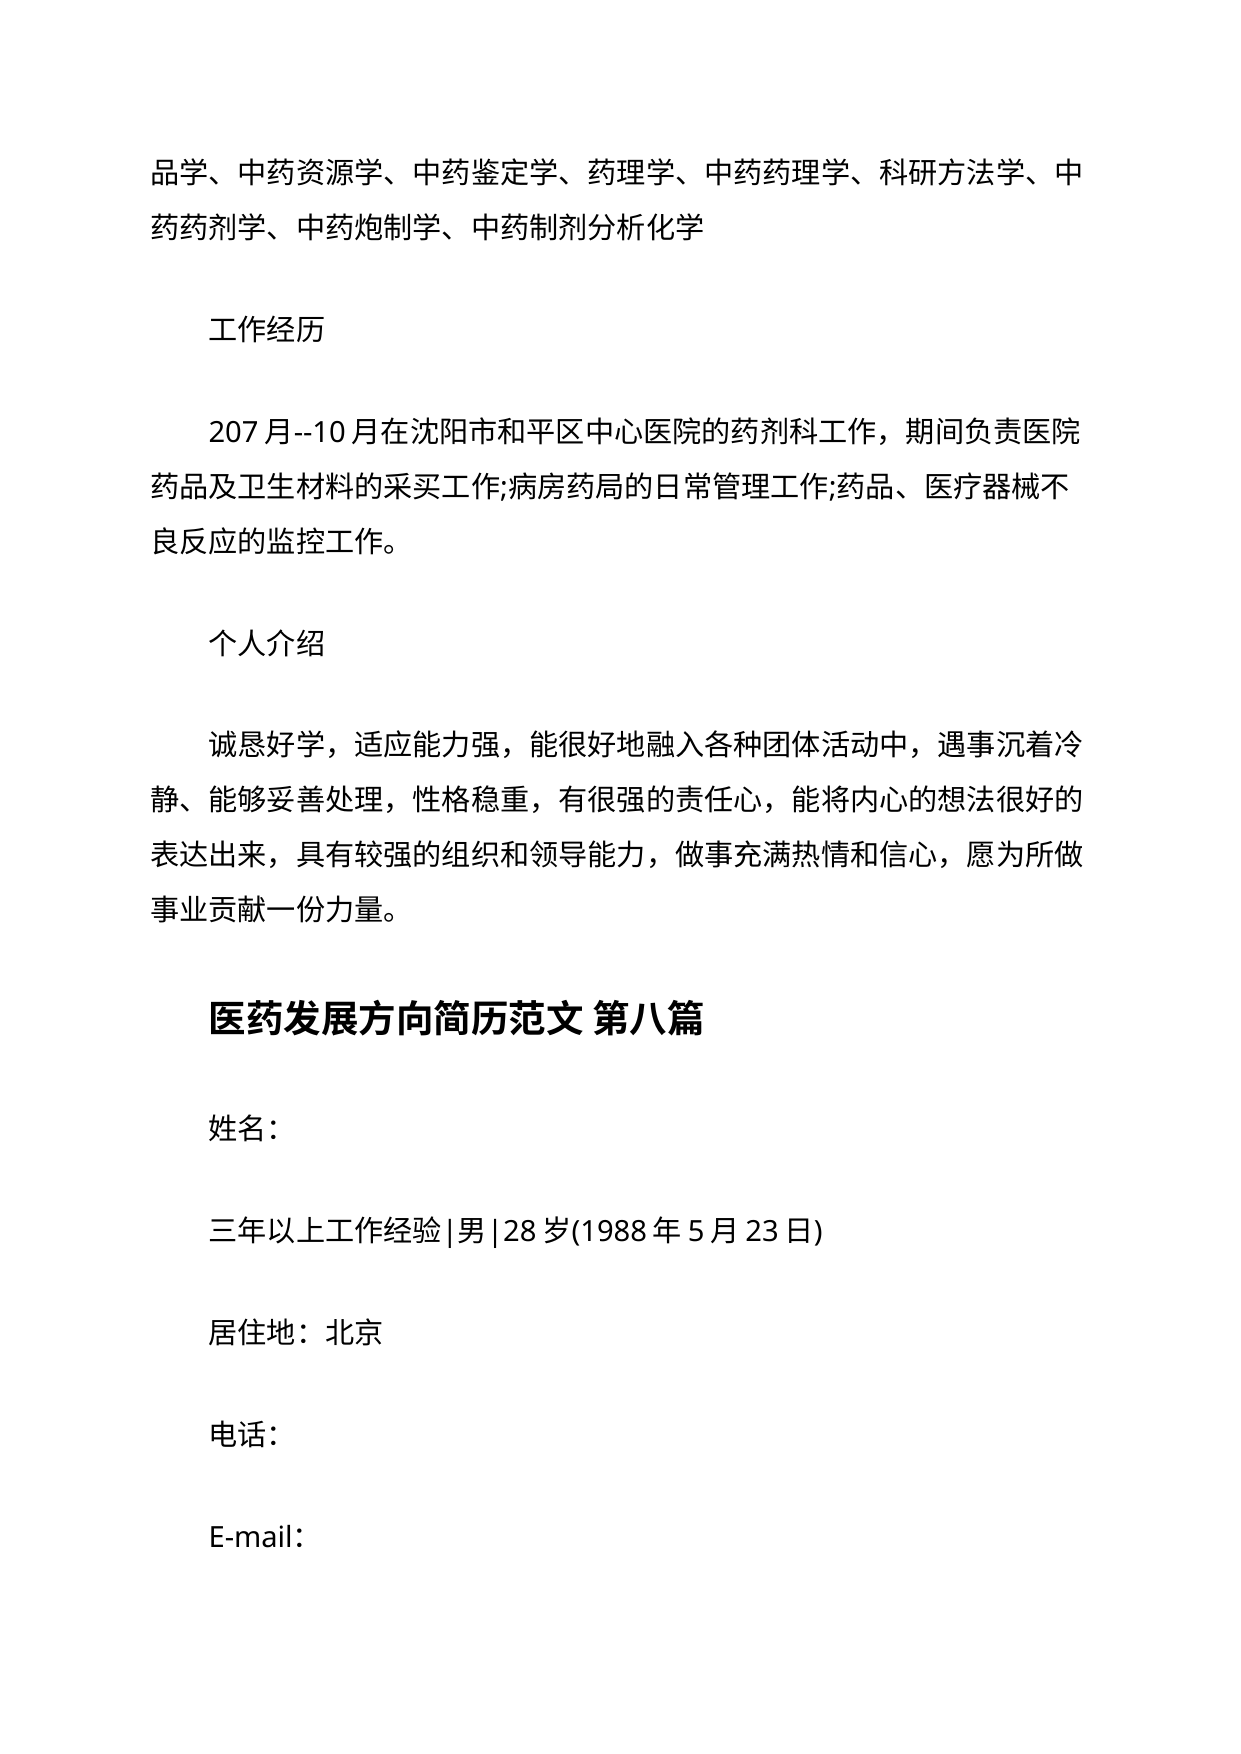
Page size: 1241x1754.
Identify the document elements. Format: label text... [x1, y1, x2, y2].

text 医药发展方向简历范文 第八篇 [150, 988, 1090, 1043]
text 工作经历 [150, 307, 1090, 349]
text 姓名： [150, 1106, 1090, 1148]
text 诚恳好学，适应能力强，能很好地融入各种团体活动中，遇事沉着冷静、能够妥善处理，性格稳重，有很强的责任心，能将内心的想法很好的表达出来，具有较强的组织和领导能力，做事充满热情和信心，愿为所做事业贡献一份力量。 [150, 722, 1090, 929]
text 个人介绍 [150, 620, 1090, 662]
text E-mail： [150, 1513, 1090, 1556]
text 三年以上工作经验|男|28岁(1988年5月23日) [150, 1208, 1090, 1250]
text 207月--10月在沈阳市和平区中心医院的药剂科工作，期间负责医院药品及卫生材料的采买工作;病房药局的日常管理工作;药品、医疗器械不良反应的监控工作。 [150, 408, 1090, 561]
text 电话： [150, 1411, 1090, 1454]
text 居住地：北京 [150, 1309, 1090, 1352]
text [150, 150, 1090, 247]
